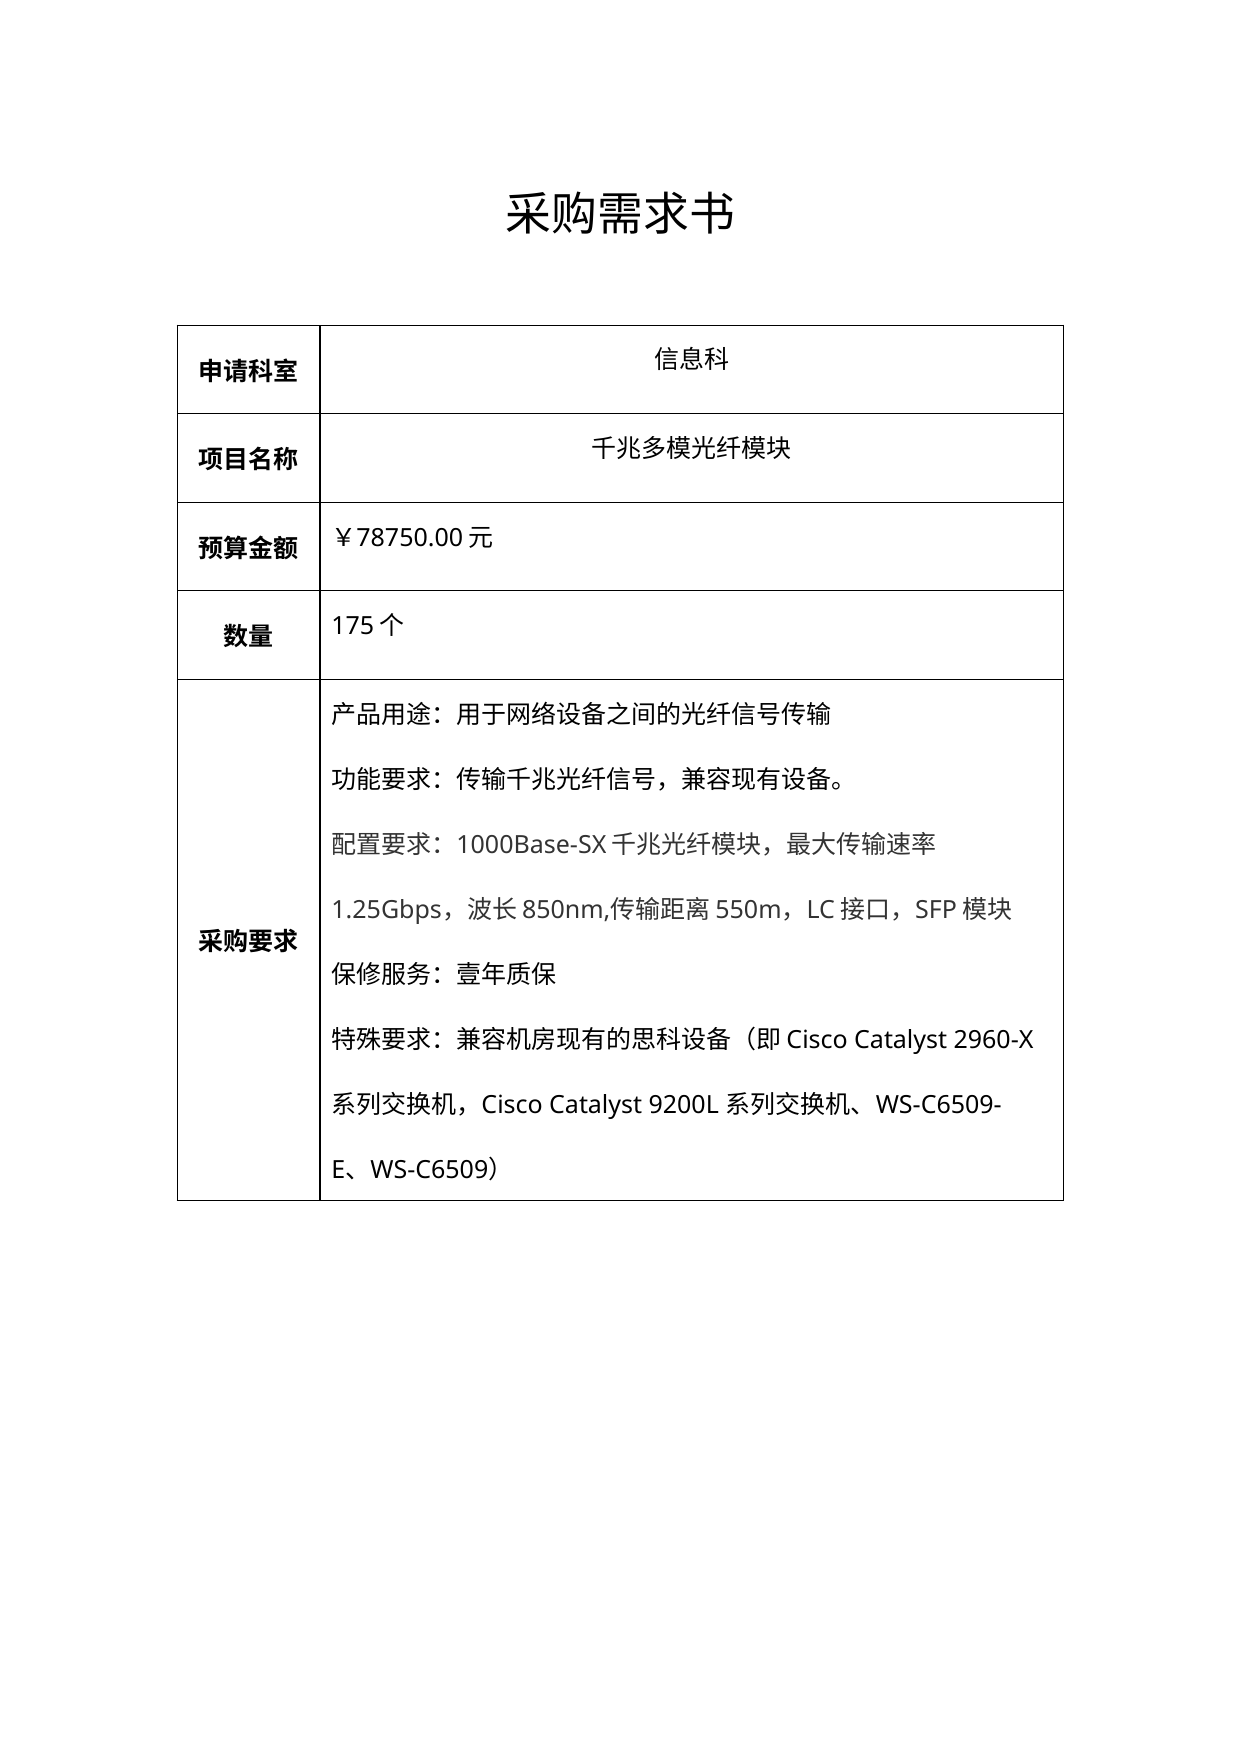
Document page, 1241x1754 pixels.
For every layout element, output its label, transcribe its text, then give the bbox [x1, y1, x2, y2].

table_cell 产品用途：用于网络设备之间的光纤信号传输 功能要求：传输千兆光纤信号，兼容现有设备。 配置要求：1000Base-SX千兆光纤模块，最大传输速率1.25Gbps，波长850nm,传输距离550m，LC接口，SFP模块 保修服务：壹年质保 特殊要求：兼容机房现有的思科设备（即Cisco Catalyst 2960-X 系列交换机，Cisco Catalyst 9200L 系列交换机、WS-C6509-E、WS-C6509） [321, 680, 1063, 1200]
table_cell 175个 [321, 591, 1063, 679]
table_header 申请科室 [178, 326, 319, 413]
table_cell ￥78750.00元 [321, 503, 1063, 590]
table_cell 千兆多模光纤模块 [321, 414, 1063, 502]
text 采购需求书 [187, 162, 1053, 259]
table_cell 数量 [178, 591, 319, 679]
table_cell 预算金额 [178, 503, 319, 590]
table_cell 项目名称 [178, 414, 319, 502]
table_cell 采购要求 [178, 680, 319, 1200]
table_header 信息科 [321, 326, 1063, 413]
